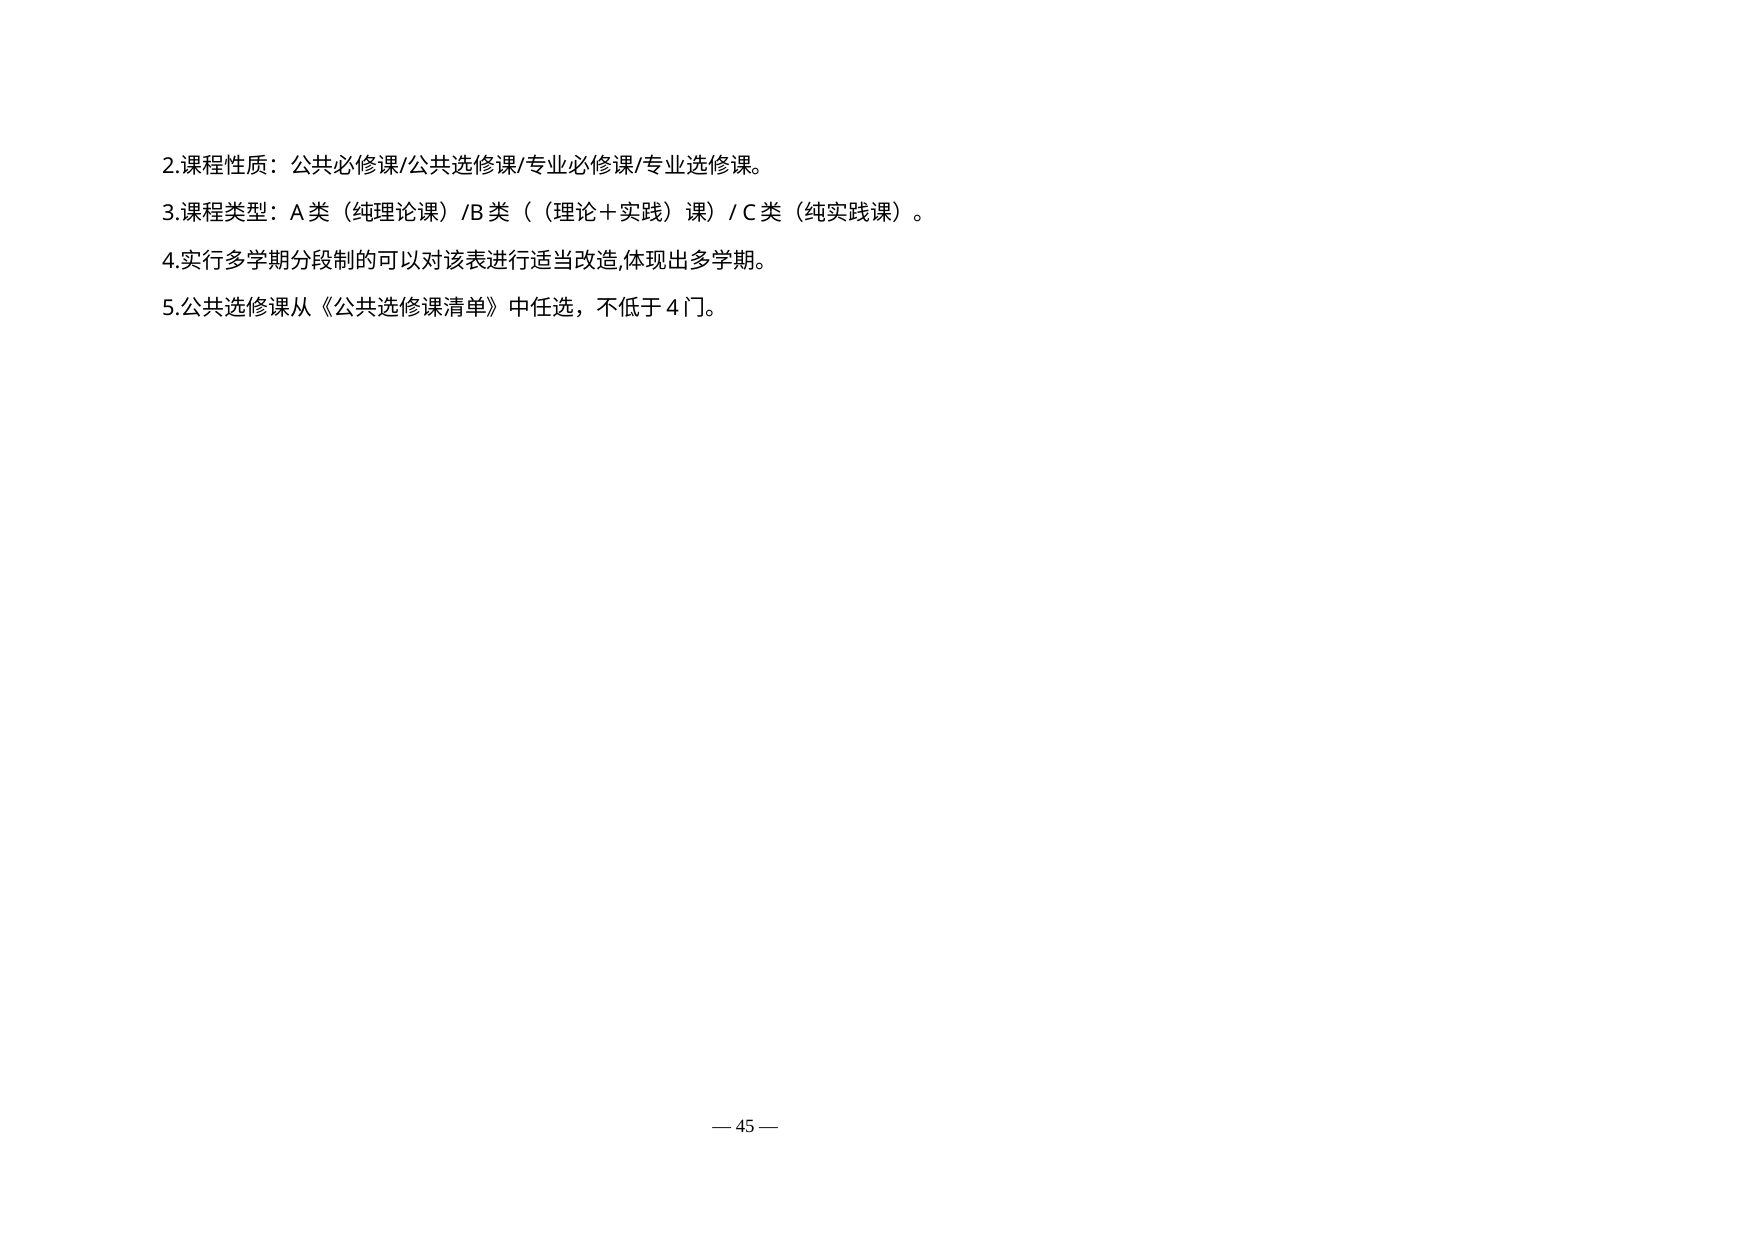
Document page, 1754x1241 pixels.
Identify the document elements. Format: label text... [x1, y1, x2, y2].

text 5.公共选修课从《公共选修课清单》中任选，不低于4门。 [118, 290, 1606, 322]
text 3.课程类型：A类（纯理论课）/B类（（理论＋实践）课）/ C类（纯实践课）。 [118, 195, 1606, 227]
text 2.课程性质：公共必修课/公共选修课/专业必修课/专业选修课。 [118, 148, 1606, 179]
text 4.实行多学期分段制的可以对该表进行适当改造,体现出多学期。 [118, 243, 1606, 274]
